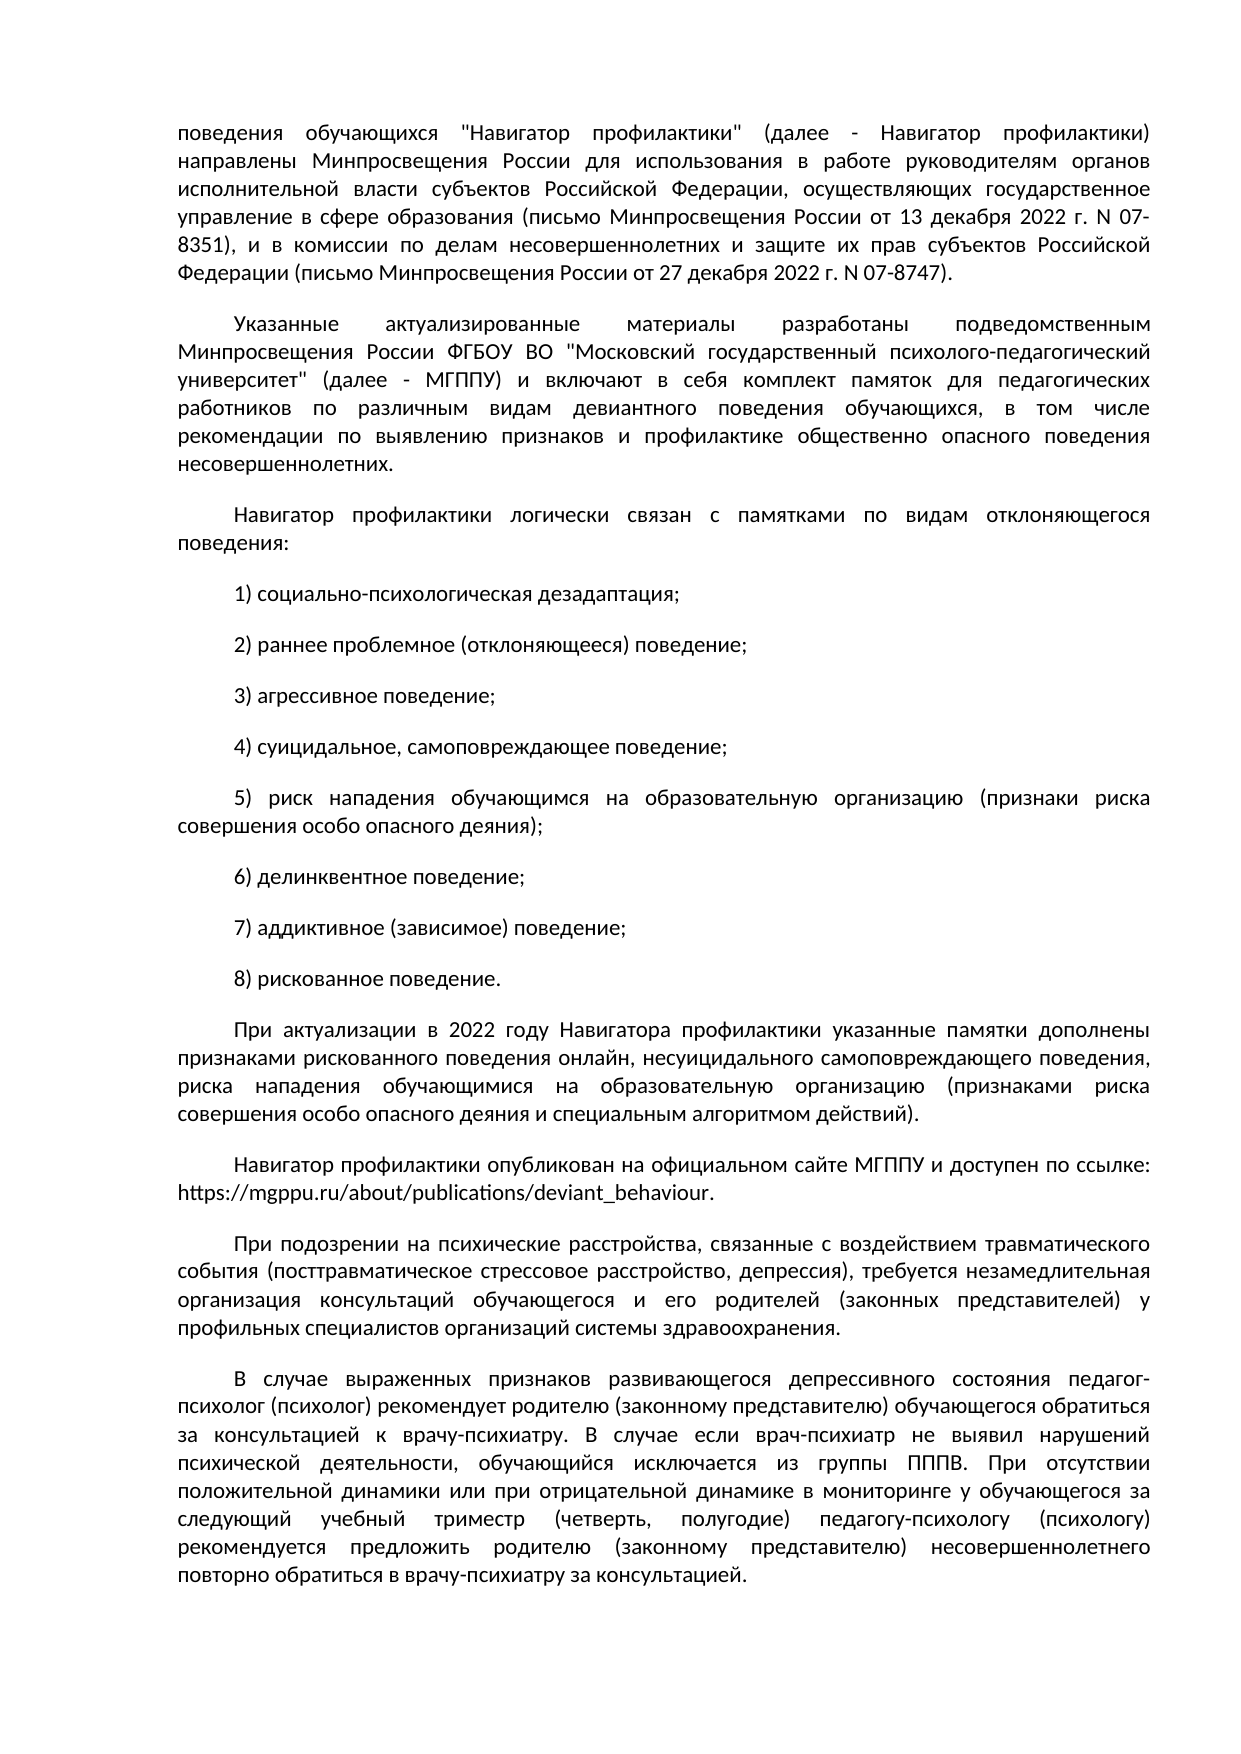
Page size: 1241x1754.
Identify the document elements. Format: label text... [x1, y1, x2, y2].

text 5) риск нападения обучающимся на образовательную организацию (признаки риска совершения особо опасного деяния); [177, 783, 1152, 839]
text 1) социально-психологическая дезадаптация; [177, 579, 1152, 607]
text При актуализации в 2022 году Навигатора профилактики указанные памятки дополнены признаками рискованного поведения онлайн, несуицидального самоповреждающего поведения, риска нападения обучающимися на образовательную организацию (признаками риска совершения особо опасного деяния и специальным алгоритмом действий). [177, 1015, 1152, 1127]
text 4) суицидальное, самоповреждающее поведение; [177, 732, 1152, 760]
text Навигатор профилактики логически связан с памятками по видам отклоняющегося поведения: [177, 500, 1152, 556]
text 6) делинквентное поведение; [177, 862, 1152, 890]
text При подозрении на психические расстройства, связанные с воздействием травматического события (посттравматическое стрессовое расстройство, депрессия), требуется незамедлительная организация консультаций обучающегося и его родителей (законных представителей) у профильных специалистов организаций системы здравоохранения. [177, 1229, 1152, 1341]
text В случае выраженных признаков развивающегося депрессивного состояния педагог-психолог (психолог) рекомендует родителю (законному представителю) обучающегося обратиться за консультацией к врачу-психиатру. В случае если врач-психиатр не выявил нарушений психической деятельности, обучающийся исключается из группы ПППВ. При отсутствии положительной динамики или при отрицательной динамике в мониторинге у обучающегося за следующий учебный триместр (четверть, полугодие) педагогу-психологу (психологу) рекомендуется предложить родителю (законному представителю) несовершеннолетнего повторно обратиться в врачу-психиатру за консультацией. [177, 1364, 1152, 1588]
text 2) раннее проблемное (отклоняющееся) поведение; [177, 630, 1152, 658]
text Указанные актуализированные материалы разработаны подведомственным Минпросвещения России ФГБОУ ВО "Московский государственный психолого-педагогический университет" (далее - МГППУ) и включают в себя комплект памяток для педагогических работников по различным видам девиантного поведения обучающихся, в том числе рекомендации по выявлению признаков и профилактике общественно опасного поведения несовершеннолетних. [177, 309, 1152, 477]
text 3) агрессивное поведение; [177, 681, 1152, 709]
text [177, 118, 1152, 286]
text 8) рискованное поведение. [177, 964, 1152, 992]
text Навигатор профилактики опубликован на официальном сайте МГППУ и доступен по ссылке: https://mgppu.ru/about/publications/deviant_behaviour. [177, 1150, 1152, 1206]
text 7) аддиктивное (зависимое) поведение; [177, 913, 1152, 941]
